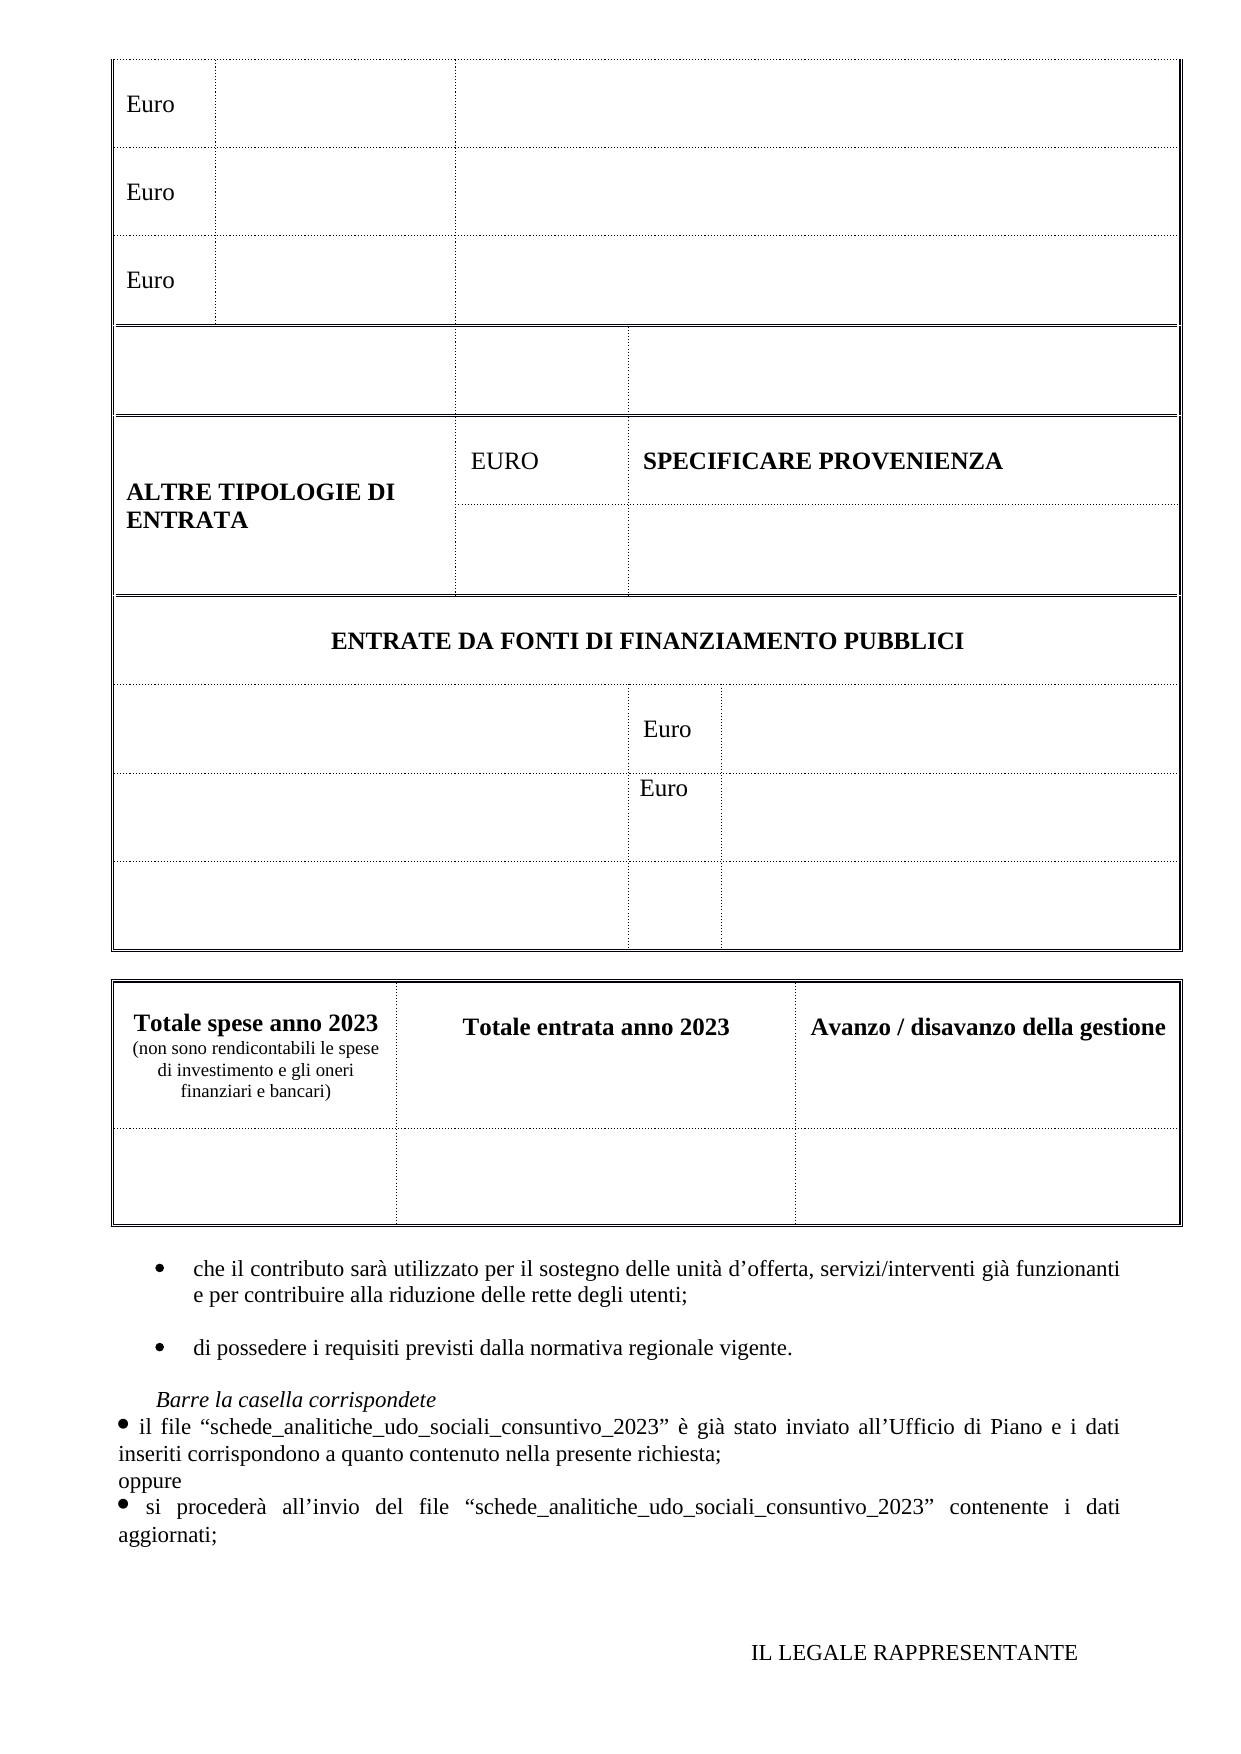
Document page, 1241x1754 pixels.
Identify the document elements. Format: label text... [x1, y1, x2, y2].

table_cell [114, 773, 628, 861]
table_header Totale entrata anno 2023 [397, 983, 795, 1127]
table_cell ENTRATE DA FONTI DI FINANZIAMENTO PUBBLICI [112, 594, 1181, 684]
table_cell [456, 327, 628, 414]
table_cell [397, 1128, 795, 1224]
text  il file “schede_analitiche_udo_sociali_consuntivo_2023” è già stato inviato all’Ufficio di Piano e i dati inseriti corrispondono a quanto contenuto nella presente richiesta; [118, 1413, 1122, 1467]
table_cell ALTRE TIPOLOGIE DI ENTRATA [114, 414, 456, 594]
table_cell [722, 773, 1179, 861]
list che il contributo sarà utilizzato per il sostegno delle unità d’offerta, servizi/interventi già funzionanti e per contribuire alla riduzione delle rette degli utenti; [156, 1255, 1122, 1307]
table_cell [216, 59, 456, 147]
table_cell EURO [456, 417, 628, 504]
table_cell Euro [114, 147, 216, 235]
table_cell [114, 324, 456, 414]
list Barre la casella corrispondete [156, 1386, 1122, 1413]
text  si procederà all’invio del file “schede_analitiche_udo_sociali_consuntivo_2023” contenente i dati aggiornati; [118, 1493, 1122, 1547]
table_cell [456, 235, 1179, 323]
table_cell [722, 861, 1179, 949]
table_cell [216, 235, 456, 323]
table_cell [628, 324, 1180, 414]
table_cell Euro [114, 235, 216, 323]
table_cell [114, 861, 628, 949]
table_cell [114, 1128, 397, 1224]
text IL LEGALE RAPPRESENTANTE [118, 1639, 1122, 1666]
table_cell [456, 59, 1179, 147]
table_cell [628, 504, 1179, 594]
table_header Avanzo / disavanzo della gestione [795, 983, 1179, 1127]
table_cell [722, 684, 1179, 772]
table_cell Euro [628, 684, 722, 772]
table_cell Euro [628, 773, 722, 861]
table_cell [216, 147, 456, 235]
table_cell [456, 504, 628, 594]
table_cell [628, 861, 722, 949]
list di possedere i requisiti previsti dalla normativa regionale vigente. [156, 1334, 1122, 1360]
table_header Totale spese anno 2023 (non sono rendicontabili le spese di investimento e gli oneri finanziari e bancari) [114, 983, 397, 1127]
table_cell [795, 1128, 1179, 1224]
text oppure [118, 1467, 1122, 1493]
table_cell SPECIFICARE PROVENIENZA [628, 414, 1180, 504]
table_cell Euro [114, 59, 216, 147]
table_cell [456, 147, 1179, 235]
table_cell [114, 684, 628, 772]
